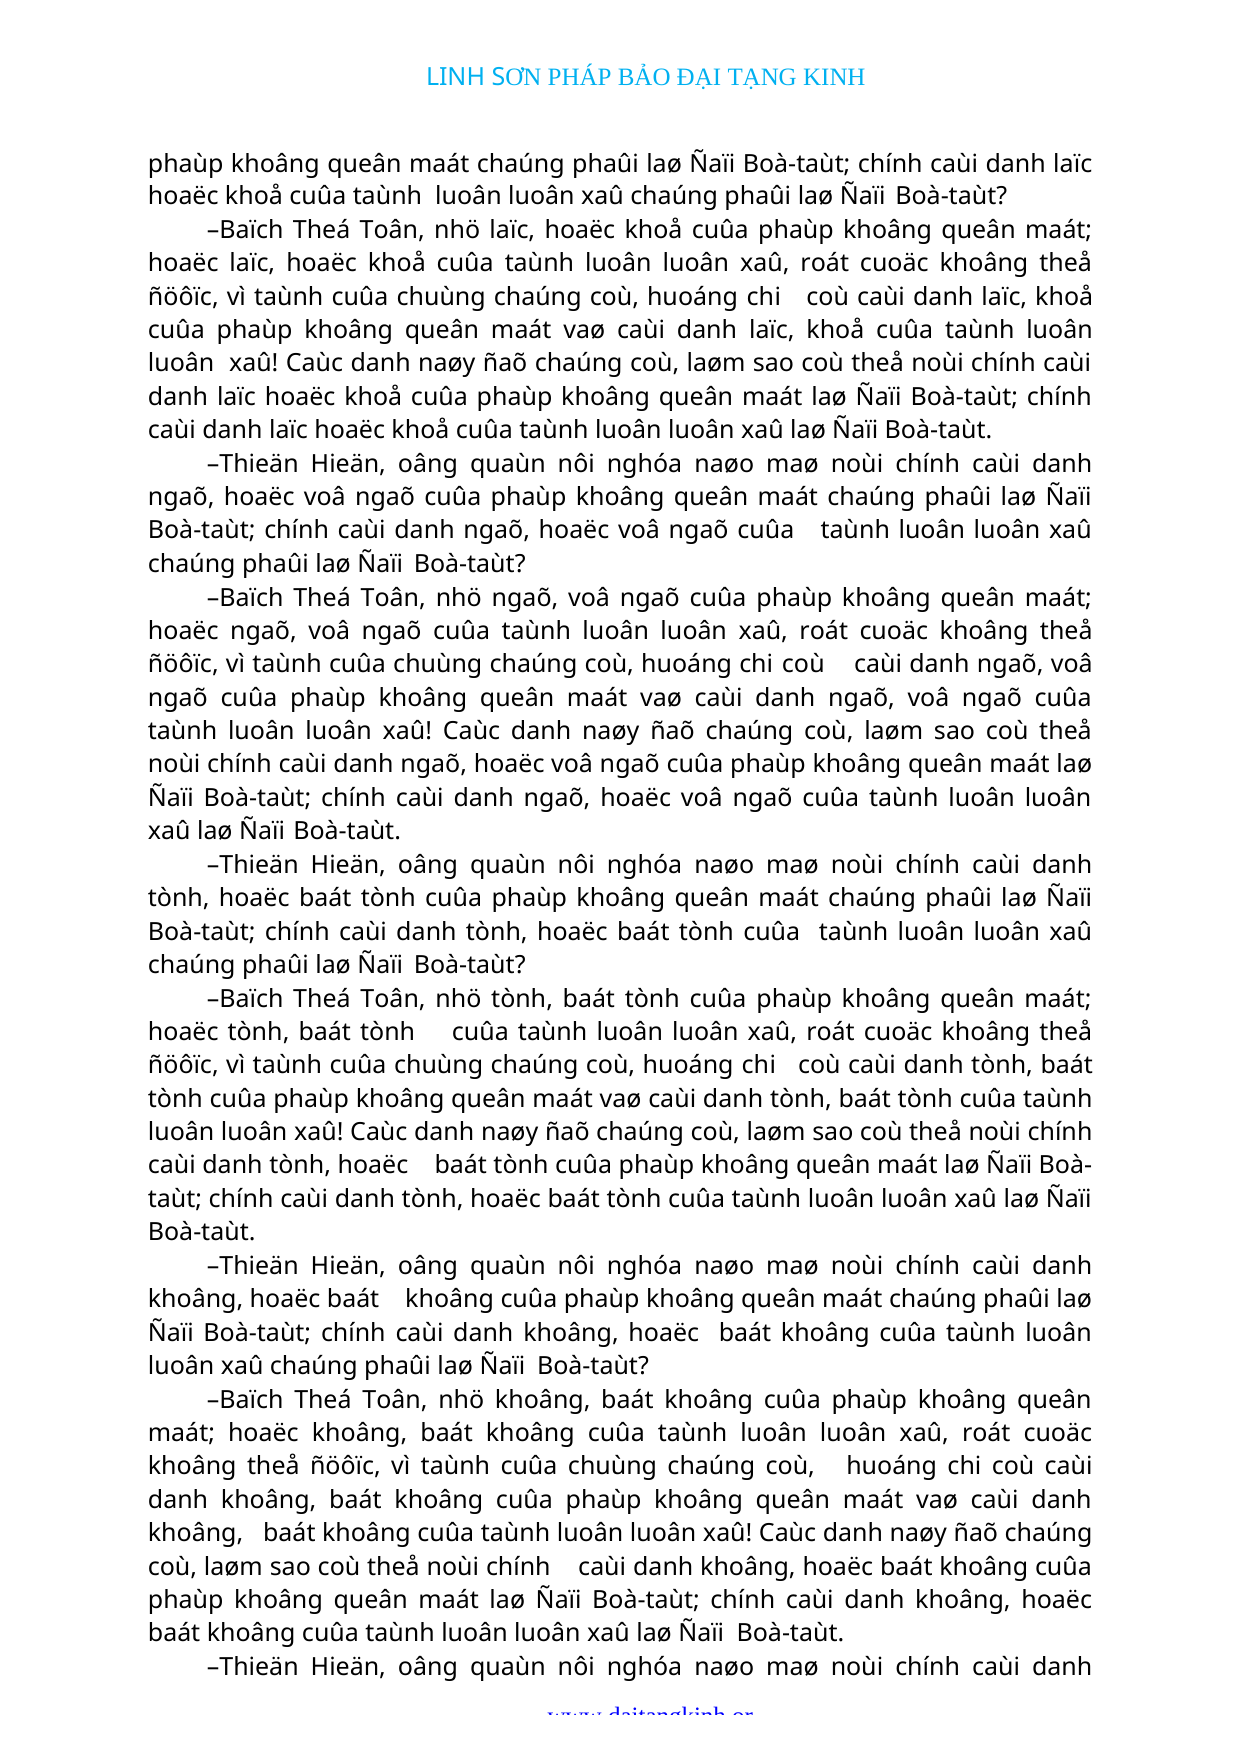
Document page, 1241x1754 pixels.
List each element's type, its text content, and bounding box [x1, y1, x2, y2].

text –Baïch Theá Toân, nhö khoâng, baát khoâng cuûa phaùp khoâng queân maát; hoaëc khoâng, baát khoâng cuûa taùnh luoân luoân xaû, roát cuoäc khoâng theå ñöôïc, vì taùnh cuûa chuùng chaúng coù, huoáng chi coù caùi danh khoâng, baát khoâng cuûa phaùp khoâng queân maát vaø caùi danh khoâng, baát khoâng cuûa taùnh luoân luoân xaû! Caùc danh naøy ñaõ chaúng coù, laøm sao coù theå noùi chính caùi danh khoâng, hoaëc baát khoâng cuûa phaùp khoâng queân maát laø Ñaïi Boà-taùt; chính caùi danh khoâng, hoaëc baát khoâng cuûa taùnh luoân luoân xaû laø Ñaïi Boà-taùt. [148, 1382, 1093, 1649]
text phaùp khoâng queân maát chaúng phaûi laø Ñaïi Boà-taùt; chính caùi danh laïc hoaëc khoå cuûa taùnh luoân luoân xaû chaúng phaûi laø Ñaïi Boà-taùt? [148, 145, 1093, 212]
text –Thieän Hieän, oâng quaùn nôi nghóa naøo maø noùi chính caùi danh tònh, hoaëc baát tònh cuûa phaùp khoâng queân maát chaúng phaûi laø Ñaïi Boà-taùt; chính caùi danh tònh, hoaëc baát tònh cuûa taùnh luoân luoân xaû chaúng phaûi laø Ñaïi Boà-taùt? [148, 847, 1093, 981]
text –Thieän Hieän, oâng quaùn nôi nghóa naøo maø noùi chính caùi danh ngaõ, hoaëc voâ ngaõ cuûa phaùp khoâng queân maát chaúng phaûi laø Ñaïi Boà-taùt; chính caùi danh ngaõ, hoaëc voâ ngaõ cuûa taùnh luoân luoân xaû chaúng phaûi laø Ñaïi Boà-taùt? [148, 446, 1093, 580]
text –Thieän Hieän, oâng quaùn nôi nghóa naøo maø noùi chính caùi danh khoâng, hoaëc baát khoâng cuûa phaùp khoâng queân maát chaúng phaûi laø Ñaïi Boà-taùt; chính caùi danh khoâng, hoaëc baát khoâng cuûa taùnh luoân luoân xaû chaúng phaûi laø Ñaïi Boà-taùt? [148, 1248, 1093, 1382]
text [148, 1649, 1093, 1682]
text –Baïch Theá Toân, nhö ngaõ, voâ ngaõ cuûa phaùp khoâng queân maát; hoaëc ngaõ, voâ ngaõ cuûa taùnh luoân luoân xaû, roát cuoäc khoâng theå ñöôïc, vì taùnh cuûa chuùng chaúng coù, huoáng chi coù caùi danh ngaõ, voâ ngaõ cuûa phaùp khoâng queân maát vaø caùi danh ngaõ, voâ ngaõ cuûa taùnh luoân luoân xaû! Caùc danh naøy ñaõ chaúng coù, laøm sao coù theå noùi chính caùi danh ngaõ, hoaëc voâ ngaõ cuûa phaùp khoâng queân maát laø Ñaïi Boà-taùt; chính caùi danh ngaõ, hoaëc voâ ngaõ cuûa taùnh luoân luoân xaû laø Ñaïi Boà-taùt. [148, 580, 1093, 847]
text –Baïch Theá Toân, nhö tònh, baát tònh cuûa phaùp khoâng queân maát; hoaëc tònh, baát tònh cuûa taùnh luoân luoân xaû, roát cuoäc khoâng theå ñöôïc, vì taùnh cuûa chuùng chaúng coù, huoáng chi coù caùi danh tònh, baát tònh cuûa phaùp khoâng queân maát vaø caùi danh tònh, baát tònh cuûa taùnh luoân luoân xaû! Caùc danh naøy ñaõ chaúng coù, laøm sao coù theå noùi chính caùi danh tònh, hoaëc baát tònh cuûa phaùp khoâng queân maát laø Ñaïi Boà-taùt; chính caùi danh tònh, hoaëc baát tònh cuûa taùnh luoân luoân xaû laø Ñaïi Boà-taùt. [148, 981, 1093, 1248]
text –Baïch Theá Toân, nhö laïc, hoaëc khoå cuûa phaùp khoâng queân maát; hoaëc laïc, hoaëc khoå cuûa taùnh luoân luoân xaû, roát cuoäc khoâng theå ñöôïc, vì taùnh cuûa chuùng chaúng coù, huoáng chi coù caùi danh laïc, khoå cuûa phaùp khoâng queân maát vaø caùi danh laïc, khoå cuûa taùnh luoân luoân xaû! Caùc danh naøy ñaõ chaúng coù, laøm sao coù theå noùi chính caùi danh laïc hoaëc khoå cuûa phaùp khoâng queân maát laø Ñaïi Boà-taùt; chính caùi danh laïc hoaëc khoå cuûa taùnh luoân luoân xaû laø Ñaïi Boà-taùt. [148, 212, 1093, 446]
